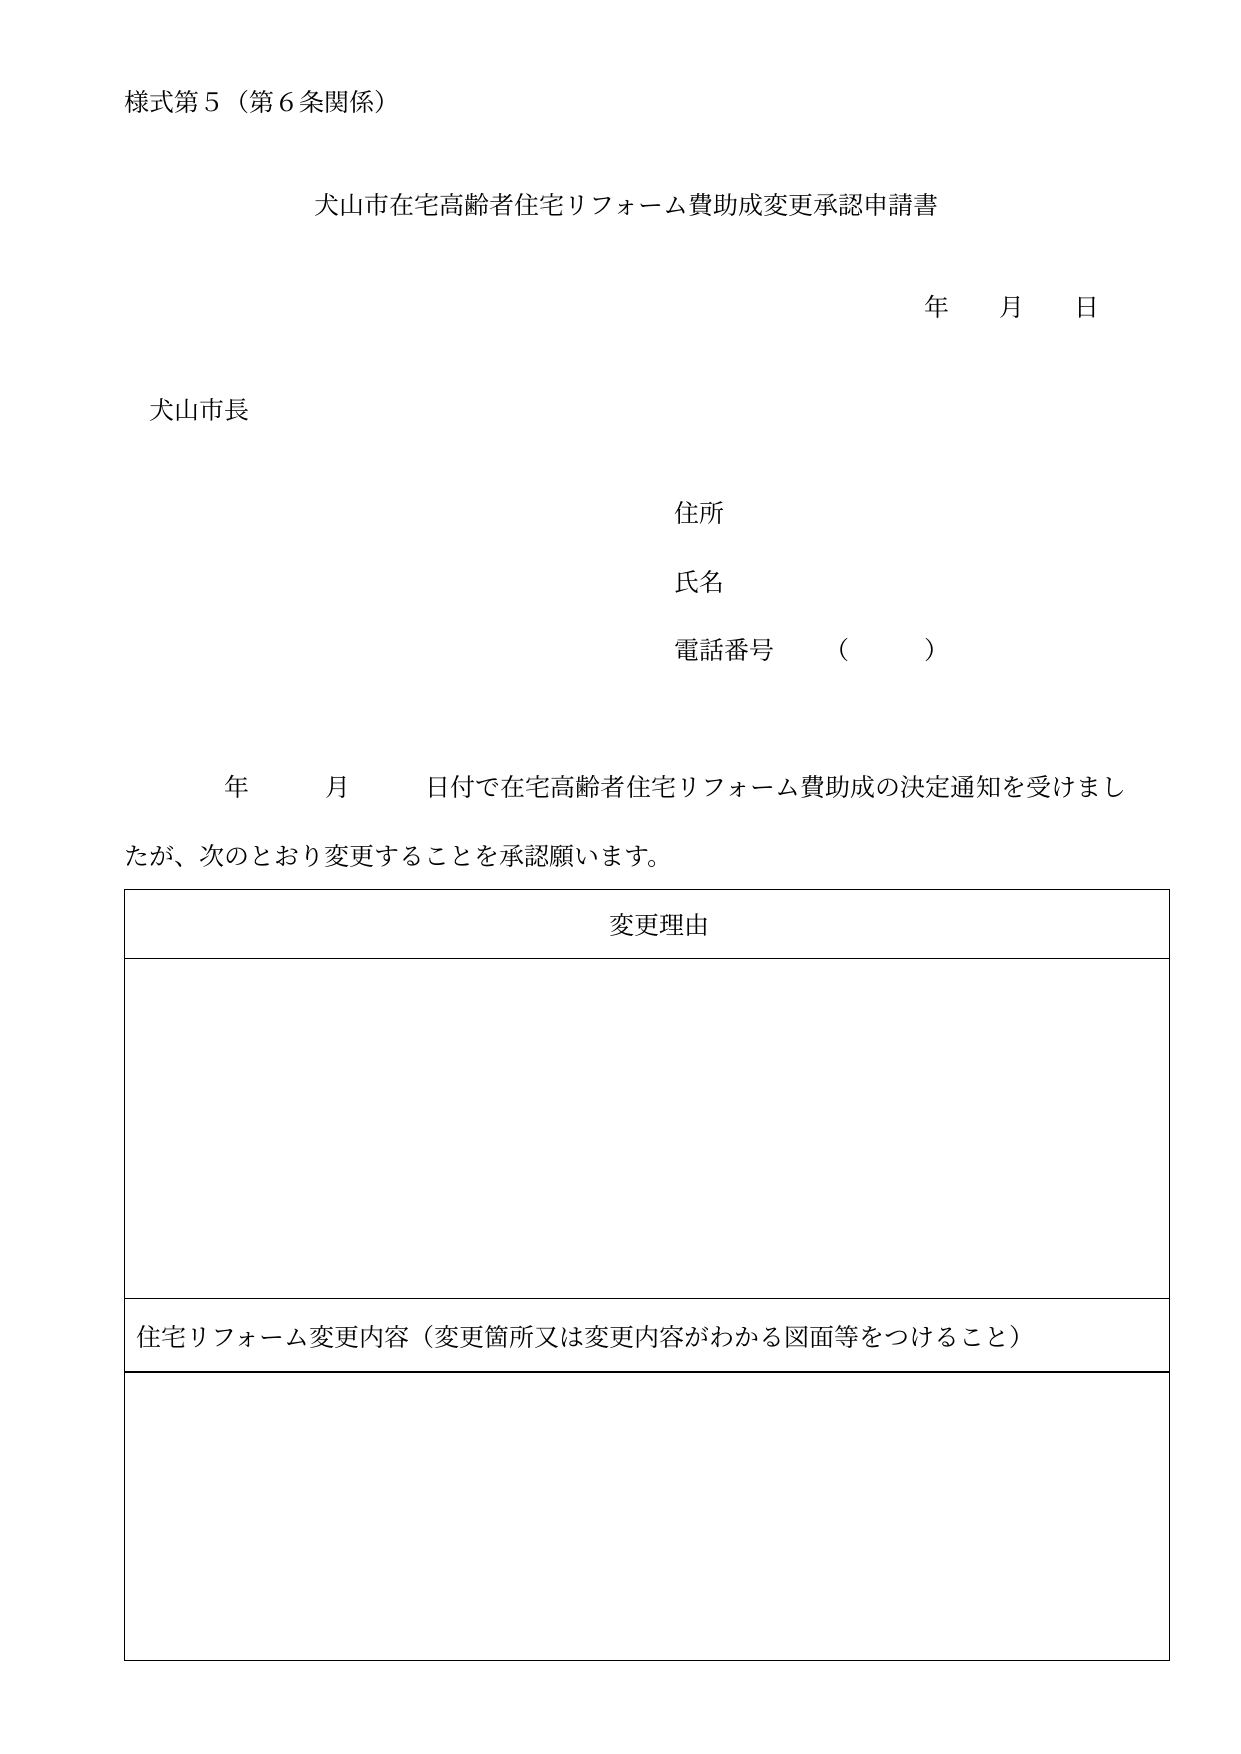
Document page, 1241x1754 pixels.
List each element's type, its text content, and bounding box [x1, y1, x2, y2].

text 様式第５（第６条関係） [124, 66, 1128, 135]
table_cell 住宅リフォーム変更内容（変更箇所又は変更内容がわかる図面等をつけること） [125, 1299, 1169, 1371]
table_cell [125, 1373, 1169, 1660]
text 電話番号 （ ） [124, 614, 1128, 683]
table_header 変更理由 [125, 890, 1169, 958]
text 住所 [124, 443, 1128, 546]
text 犬山市在宅高齢者住宅リフォーム費助成変更承認申請書 [124, 169, 1128, 238]
text 年 月 日付で在宅高齢者住宅リフォーム費助成の決定通知を受けましたが、次のとおり変更することを承認願います。 [124, 752, 1128, 889]
text 犬山市長 [124, 375, 1128, 443]
text 氏名 [124, 546, 1128, 614]
text 年 月 日 [124, 272, 1128, 340]
table_cell [125, 959, 1169, 1298]
